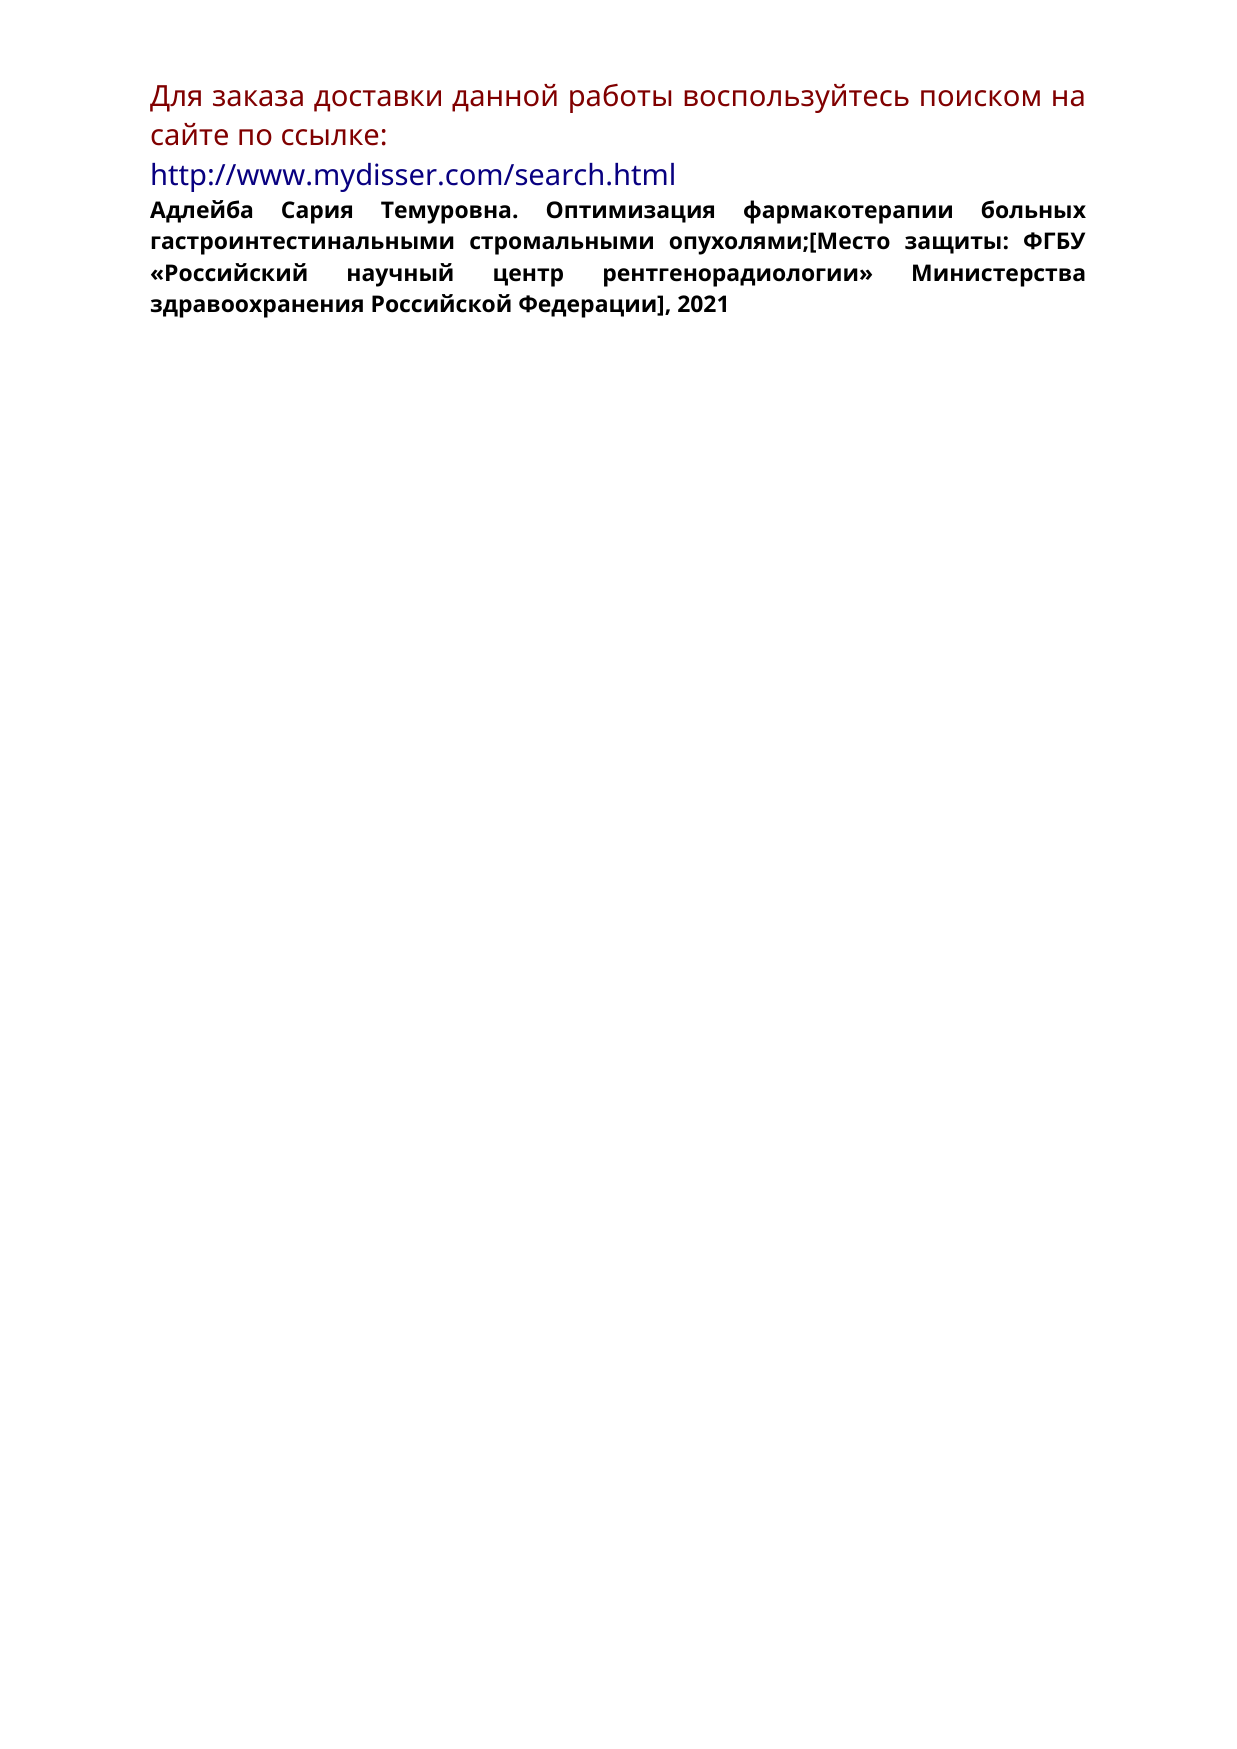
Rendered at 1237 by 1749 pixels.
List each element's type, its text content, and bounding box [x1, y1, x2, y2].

text Адлейба Сария Темуровна. Оптимизация фармакотерапии больных гастроинтестинальными стромальными опухолями;[Место защиты: ФГБУ «Российский научный центр рентгенорадиологии» Министерства здравоохранения Российской Федерации], 2021 [150, 194, 1086, 319]
